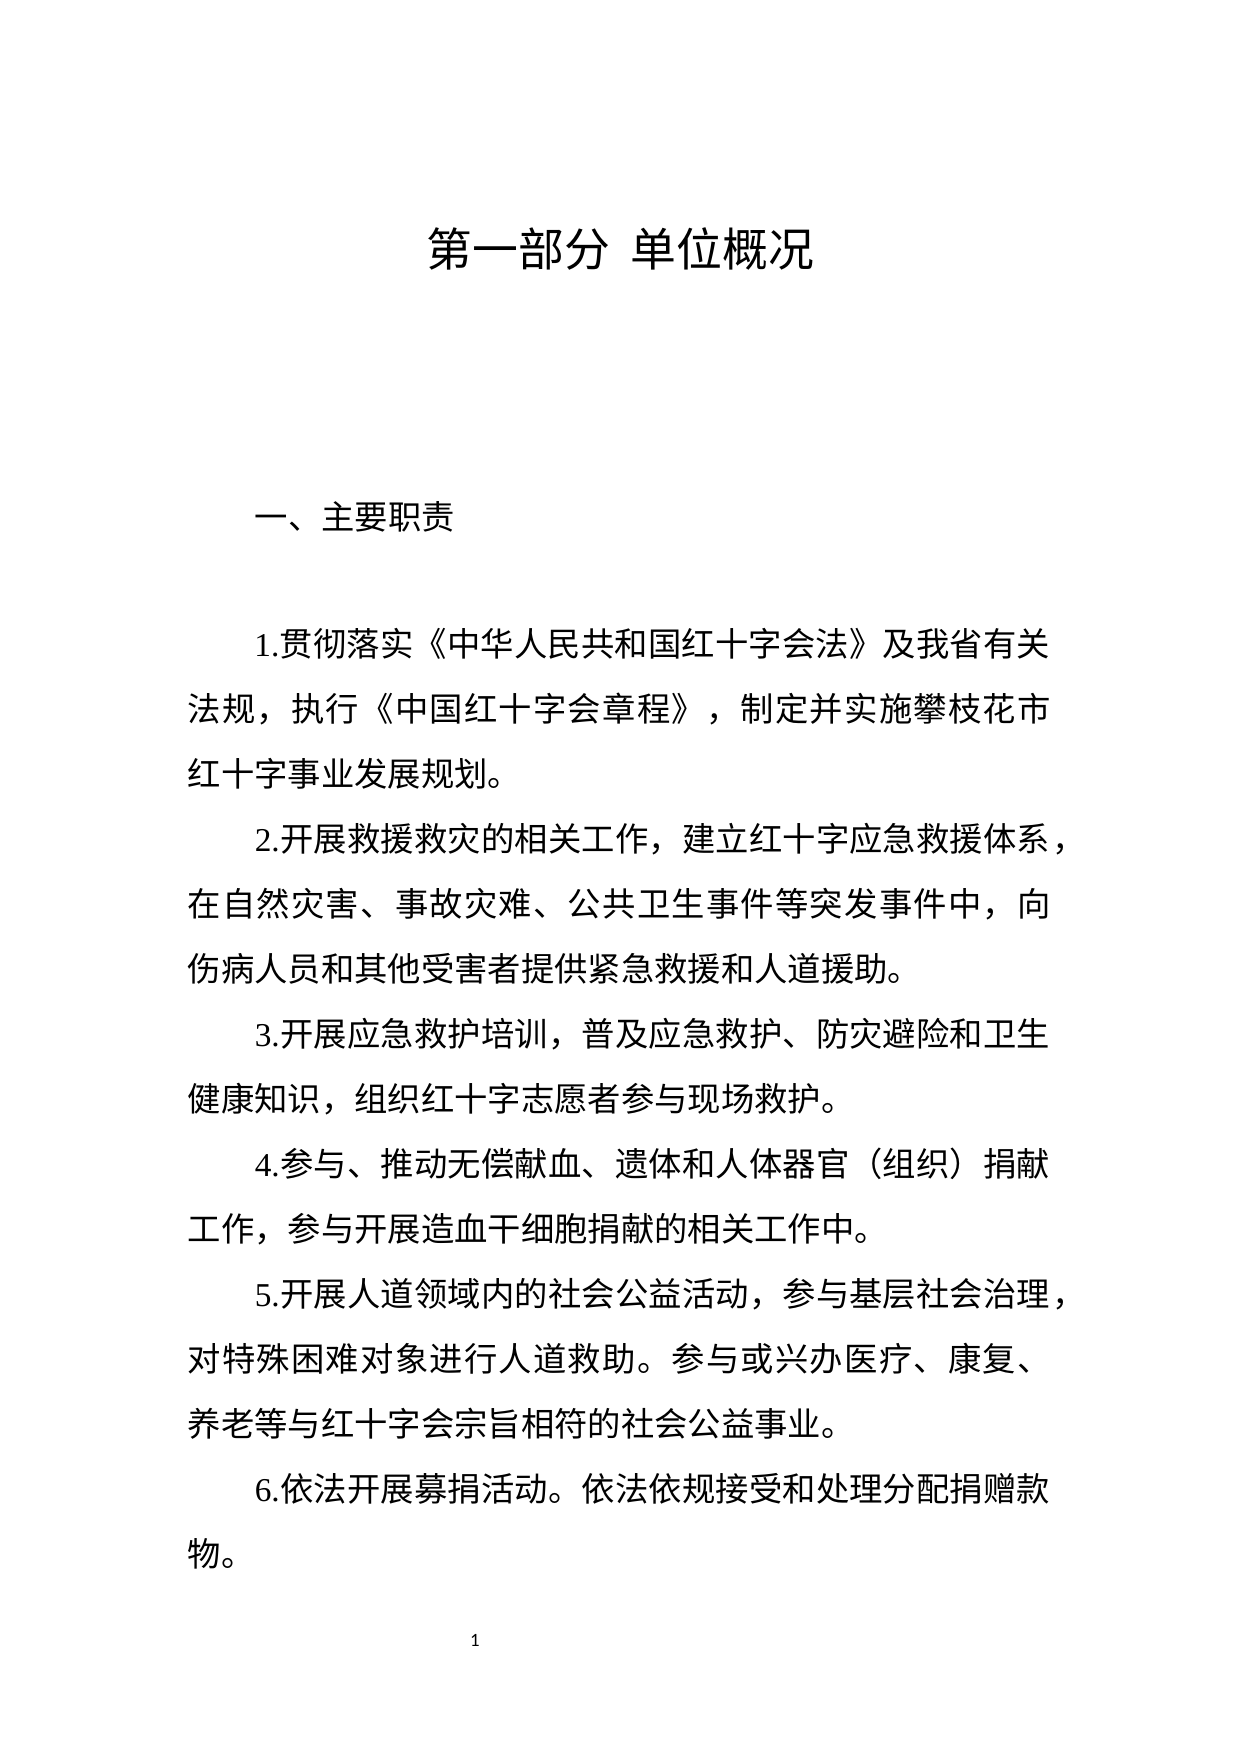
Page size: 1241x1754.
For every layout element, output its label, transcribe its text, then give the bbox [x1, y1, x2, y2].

text 1.贯彻落实《中华人民共和国红十字会法》及我省有关法规，执行《中国红十字会章程》，制定并实施攀枝花市红十字事业发展规划。 [187, 609, 1053, 804]
text 4.参与、推动无偿献血、遗体和人体器官（组织）捐献工作，参与开展造血干细胞捐献的相关工作中。 [187, 1129, 1053, 1259]
subtitle 主要职责 [231, 482, 1053, 547]
text 3.开展应急救护培训，普及应急救护、防灾避险和卫生健康知识，组织红十字志愿者参与现场救护。 [187, 999, 1053, 1129]
text 2.开展救援救灾的相关工作，建立红十字应急救援体系，在自然灾害、事故灾难、公共卫生事件等突发事件中，向伤病人员和其他受害者提供紧急救援和人道援助。 [187, 804, 1053, 999]
subtitle 第一部分 单位概况 [187, 197, 1053, 295]
text 6.依法开展募捐活动。依法依规接受和处理分配捐赠款物。 [187, 1454, 1053, 1584]
text 5.开展人道领域内的社会公益活动，参与基层社会治理，对特殊困难对象进行人道救助。参与或兴办医疗、康复、养老等与红十字会宗旨相符的社会公益事业。 [187, 1259, 1053, 1454]
